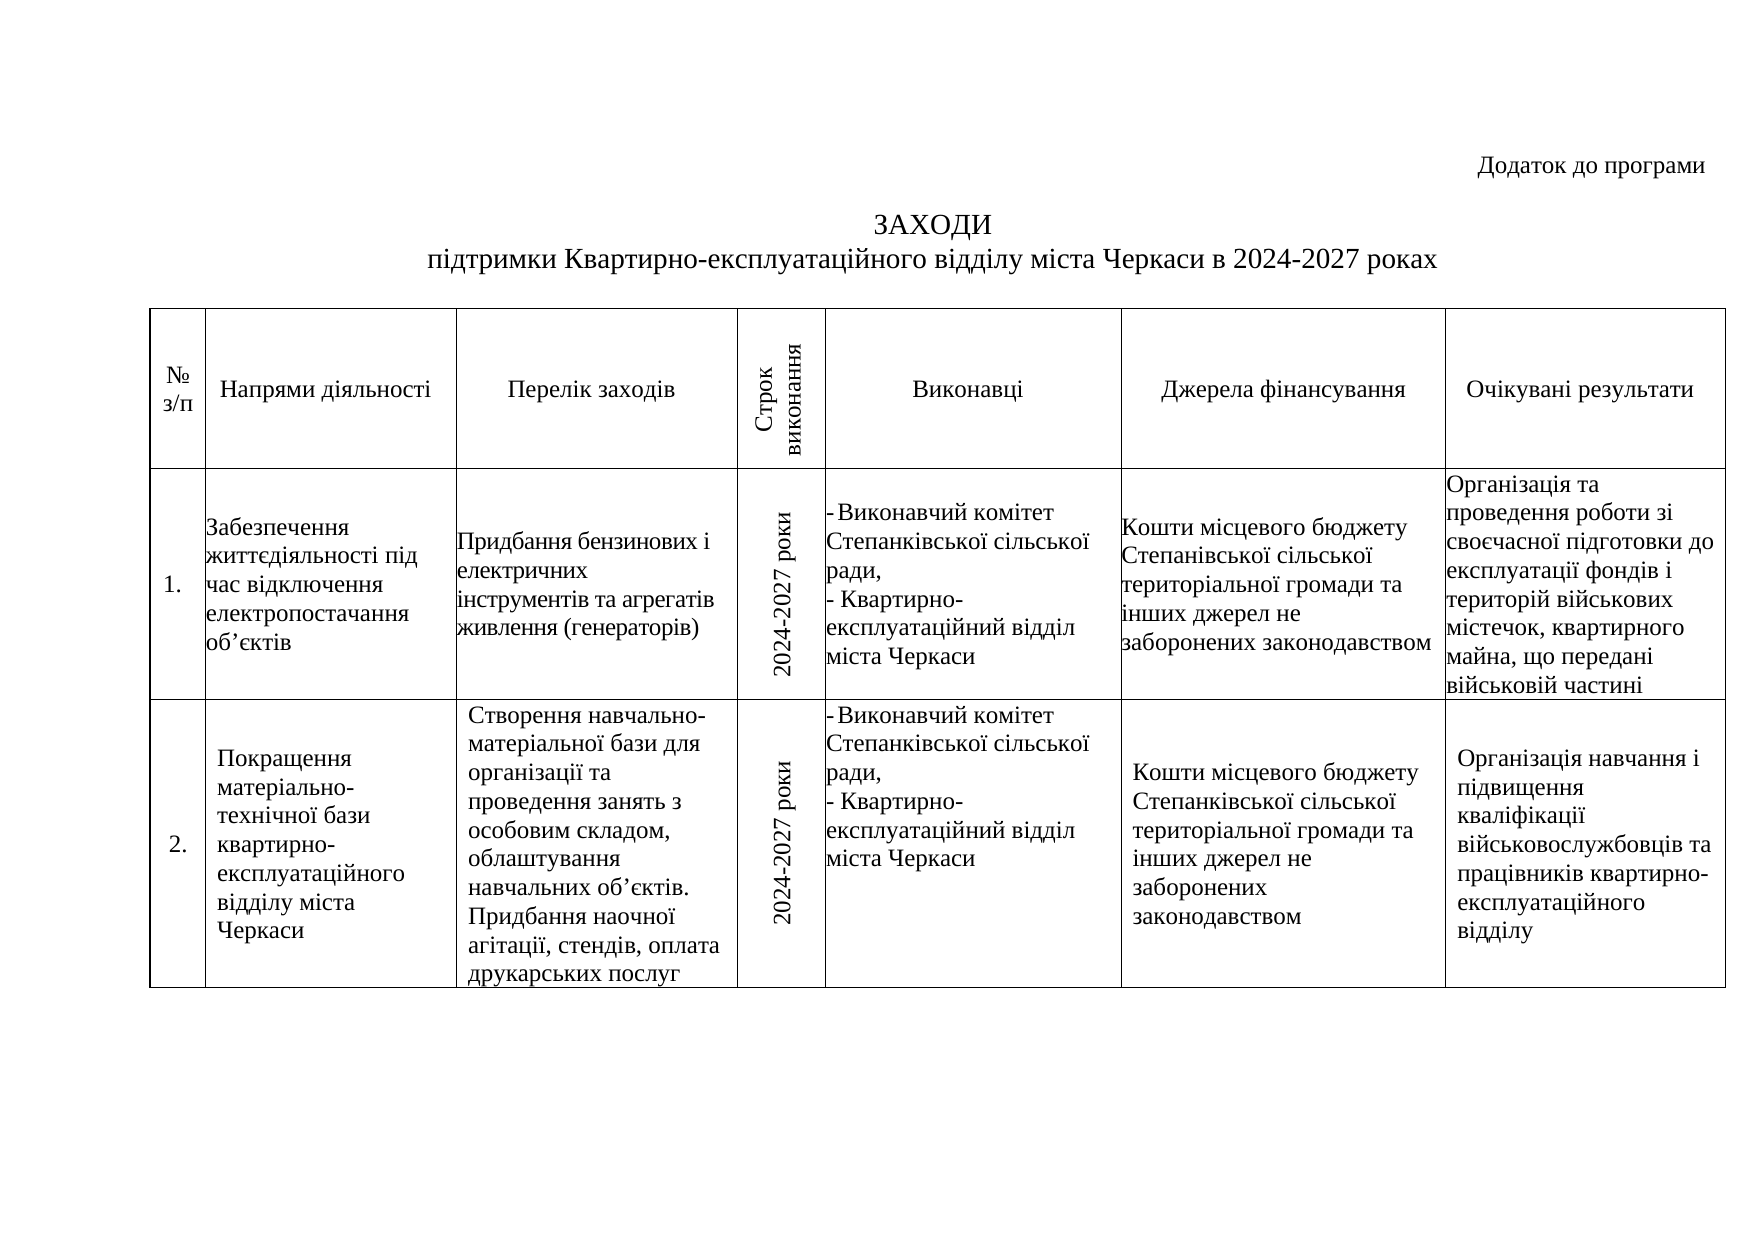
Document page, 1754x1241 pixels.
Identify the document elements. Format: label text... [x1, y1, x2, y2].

table_cell Створення навчально- матеріальної бази для організації та проведення занять з особовим складом, облаштування навчальних об’єктів. Придбання наочної агітації, стендів, оплата друкарських послуг [457, 700, 737, 987]
table_cell Покращення матеріально-технічної бази квартирно-експлуатаційного відділу міста Черкаси [206, 700, 456, 987]
table_cell Організація навчання і підвищення кваліфікації військовослужбовців та працівників квартирно-експлуатаційного відділу [1446, 700, 1725, 987]
table_header Напрями діяльності [206, 309, 456, 468]
table_cell - Виконавчий комітет Степанківської сільської ради, - Квартирно-експлуатаційний відділ міста Черкаси [826, 469, 1121, 699]
table_cell 2024-2027 роки [738, 469, 825, 699]
table_cell Кошти місцевого бюджету Степанівської сільської територіальної громади та інших джерел не заборонених законодавством [1122, 469, 1445, 699]
table_header Джерела фінансування [1122, 309, 1445, 468]
text підтримки Квартирно-експлуатаційного відділу міста Черкаси в 2024-2027 роках [150, 241, 1715, 274]
text Додаток до програми [1404, 150, 1715, 179]
table_cell Забезпечення життєдіяльності під час відключення електропостачання об’єктів [206, 469, 456, 699]
table_header Перелік заходів [457, 309, 737, 468]
table_cell Придбання бензинових і електричних інструментів та агрегатів живлення (генераторів) [457, 469, 737, 699]
table_cell Організація та проведення роботи зі своєчасної підготовки до експлуатації фондів і територій військових містечок, квартирного майна, що передані військовій частині [1446, 469, 1725, 699]
table_cell 1. [151, 469, 205, 699]
text ЗАХОДИ [150, 207, 1715, 241]
table_cell 2. [151, 700, 205, 987]
table_header № з/п [151, 309, 205, 468]
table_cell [1122, 700, 1445, 987]
table_header Очікувані результати [1446, 309, 1725, 468]
table_cell 2024-2027 роки [738, 700, 825, 987]
table_cell - Виконавчий комітет Степанківської сільської ради, - Квартирно-експлуатаційний відділ міста Черкаси [826, 700, 1121, 987]
table_header Виконавці [826, 309, 1121, 468]
table_header Строк виконання заходу [738, 309, 825, 468]
